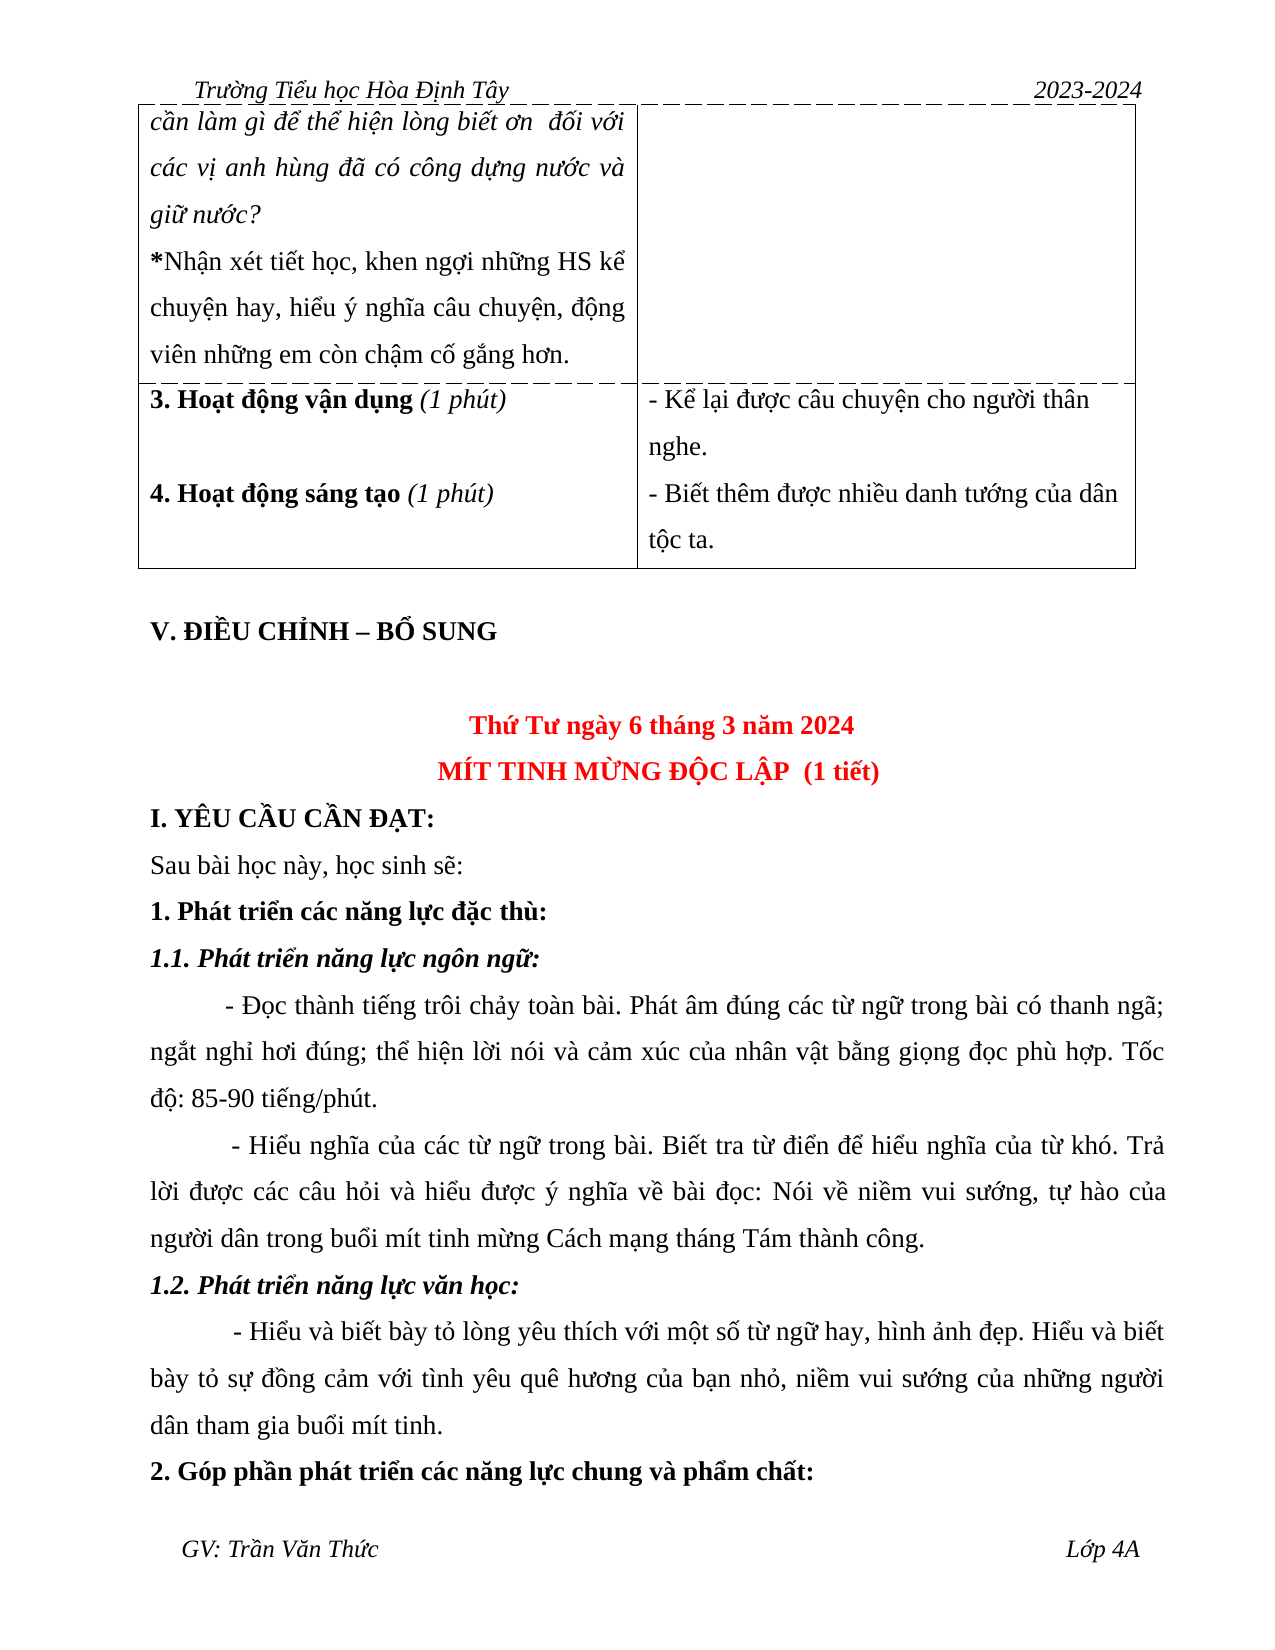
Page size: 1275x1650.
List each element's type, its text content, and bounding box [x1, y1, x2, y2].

text - Hiểu và biết bày tỏ lòng yêu thích với một số từ ngữ hay, hình ảnh đẹp. Hiểu và biết bày tỏ sự đồng cảm với tình yêu quê hương của bạn nhỏ, niềm vui sướng của những người dân tham gia buổi mít tinh. [150, 1315, 1167, 1440]
text MÍT TINH MỪNG ĐỘC LẬP (1 tiết) [150, 755, 1167, 787]
text I. YÊU CẦU CẦN ĐẠT: [150, 802, 1167, 833]
text V. ĐIỀU CHỈNH – BỔ SUNG [150, 615, 1167, 647]
text - Đọc thành tiếng trôi chảy toàn bài. Phát âm đúng các từ ngữ trong bài có thanh ngã; ngắt nghỉ hơi đúng; thể hiện lời nói và cảm xúc của nhân vật bằng giọng đọc phù hợp. Tốc độ: 85-90 tiếng/phút. [150, 989, 1167, 1113]
text 1.2. Phát triển năng lực văn học: [150, 1269, 1167, 1300]
text - Hiểu nghĩa của các từ ngữ trong bài. Biết tra từ điển để hiểu nghĩa của từ khó. Trả lời được các câu hỏi và hiểu được ý nghĩa về bài đọc: Nói về niềm vui sướng, tự hào của người dân trong buổi mít tinh mừng Cách mạng tháng Tám thành công. [150, 1129, 1167, 1253]
text Thứ Tư ngày 6 tháng 3 năm 2024 [150, 709, 1167, 740]
text 1.1. Phát triển năng lực ngôn ngữ: [150, 942, 1167, 973]
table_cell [139, 104, 637, 382]
text Sau bài học này, học sinh sẽ: [150, 849, 1167, 880]
text 2. Góp phần phát triển các năng lực chung và phẩm chất: [150, 1455, 1167, 1487]
table_cell - Kể lại được câu chuyện cho người thân nghe. - Biết thêm được nhiều danh tướng của dân tộc ta. [638, 383, 1135, 568]
table_cell 3. Hoạt động vận dụng (1 phút) 4. Hoạt động sáng tạo (1 phút) [139, 383, 637, 568]
text 1. Phát triển các năng lực đặc thù: [150, 895, 1167, 927]
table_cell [638, 104, 1135, 382]
